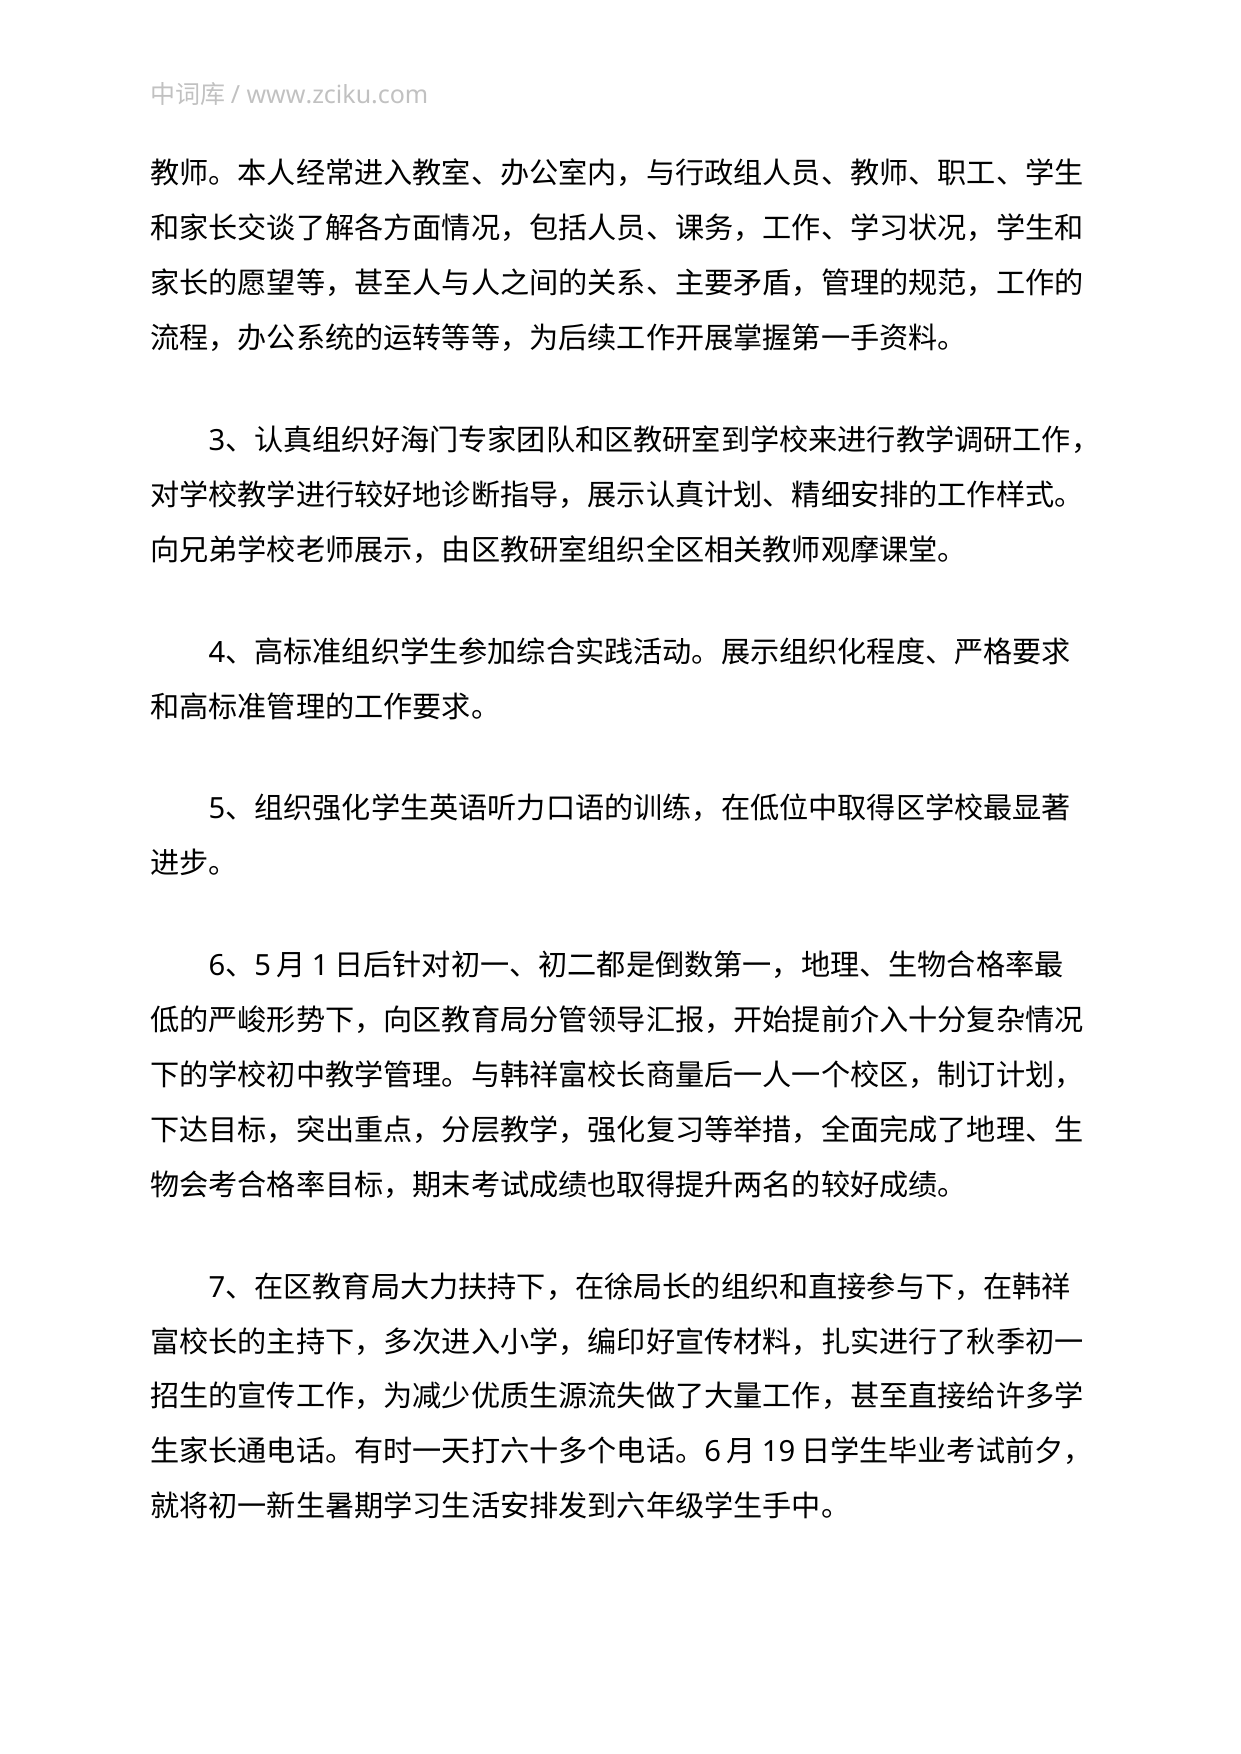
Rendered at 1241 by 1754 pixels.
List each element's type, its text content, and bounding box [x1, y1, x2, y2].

text 4、高标准组织学生参加综合实践活动。展示组织化程度、严格要求和高标准管理的工作要求。 [150, 628, 1090, 725]
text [150, 150, 1090, 357]
text 7、在区教育局大力扶持下，在徐局长的组织和直接参与下，在韩祥富校长的主持下，多次进入小学，编印好宣传材料，扎实进行了秋季初一招生的宣传工作，为减少优质生源流失做了大量工作，甚至直接给许多学生家长通电话。有时一天打六十多个电话。6月19日学生毕业考试前夕，就将初一新生暑期学习生活安排发到六年级学生手中。 [150, 1263, 1090, 1525]
text 3、认真组织好海门专家团队和区教研室到学校来进行教学调研工作，对学校教学进行较好地诊断指导，展示认真计划、精细安排的工作样式。向兄弟学校老师展示，由区教研室组织全区相关教师观摩课堂。 [150, 416, 1090, 569]
text 6、5月1日后针对初一、初二都是倒数第一，地理、生物合格率最低的严峻形势下，向区教育局分管领导汇报，开始提前介入十分复杂情况下的学校初中教学管理。与韩祥富校长商量后一人一个校区，制订计划，下达目标，突出重点，分层教学，强化复习等举措，全面完成了地理、生物会考合格率目标，期末考试成绩也取得提升两名的较好成绩。 [150, 942, 1090, 1204]
text 5、组织强化学生英语听力口语的训练，在低位中取得区学校最显著进步。 [150, 785, 1090, 882]
